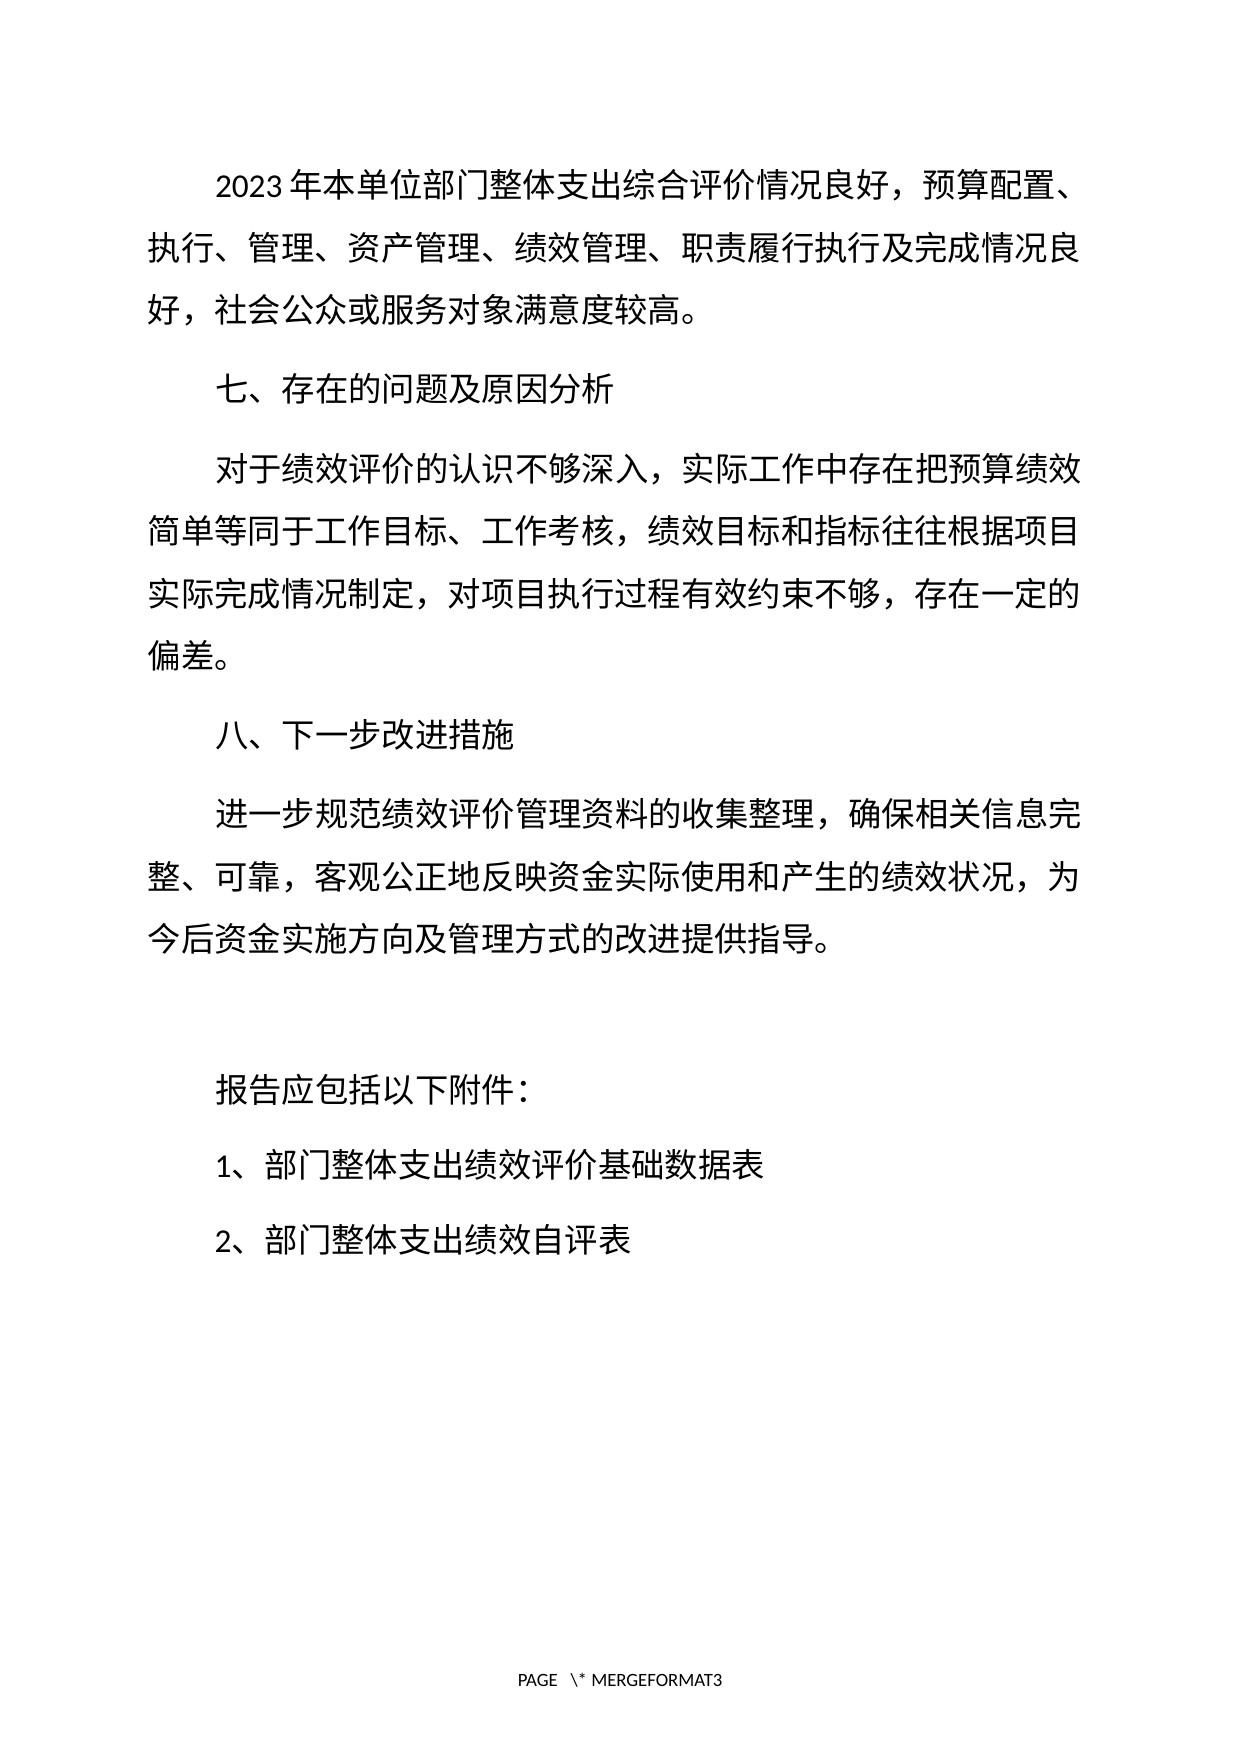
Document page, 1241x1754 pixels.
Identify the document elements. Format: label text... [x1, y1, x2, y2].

text 七、存在的问题及原因分析 [148, 352, 1093, 414]
text 2、部门整体支出绩效自评表 [148, 1206, 1093, 1264]
text 对于绩效评价的认识不够深入，实际工作中存在把预算绩效简单等同于工作目标、工作考核，绩效目标和指标往往根据项目实际完成情况制定，对项目执行过程有效约束不够，存在一定的偏差。 [148, 431, 1093, 681]
list 下一步改进措施 [148, 698, 1093, 760]
text 1、部门整体支出绩效评价基础数据表 [148, 1131, 1093, 1189]
text 2023年本单位部门整体支出综合评价情况良好，预算配置、执行、管理、资产管理、绩效管理、职责履行执行及完成情况良好，社会公众或服务对象满意度较高。 [148, 148, 1093, 335]
text 进一步规范绩效评价管理资料的收集整理，确保相关信息完整、可靠，客观公正地反映资金实际使用和产生的绩效状况，为今后资金实施方向及管理方式的改进提供指导。 [148, 777, 1093, 964]
text 报告应包括以下附件： [148, 1056, 1093, 1114]
